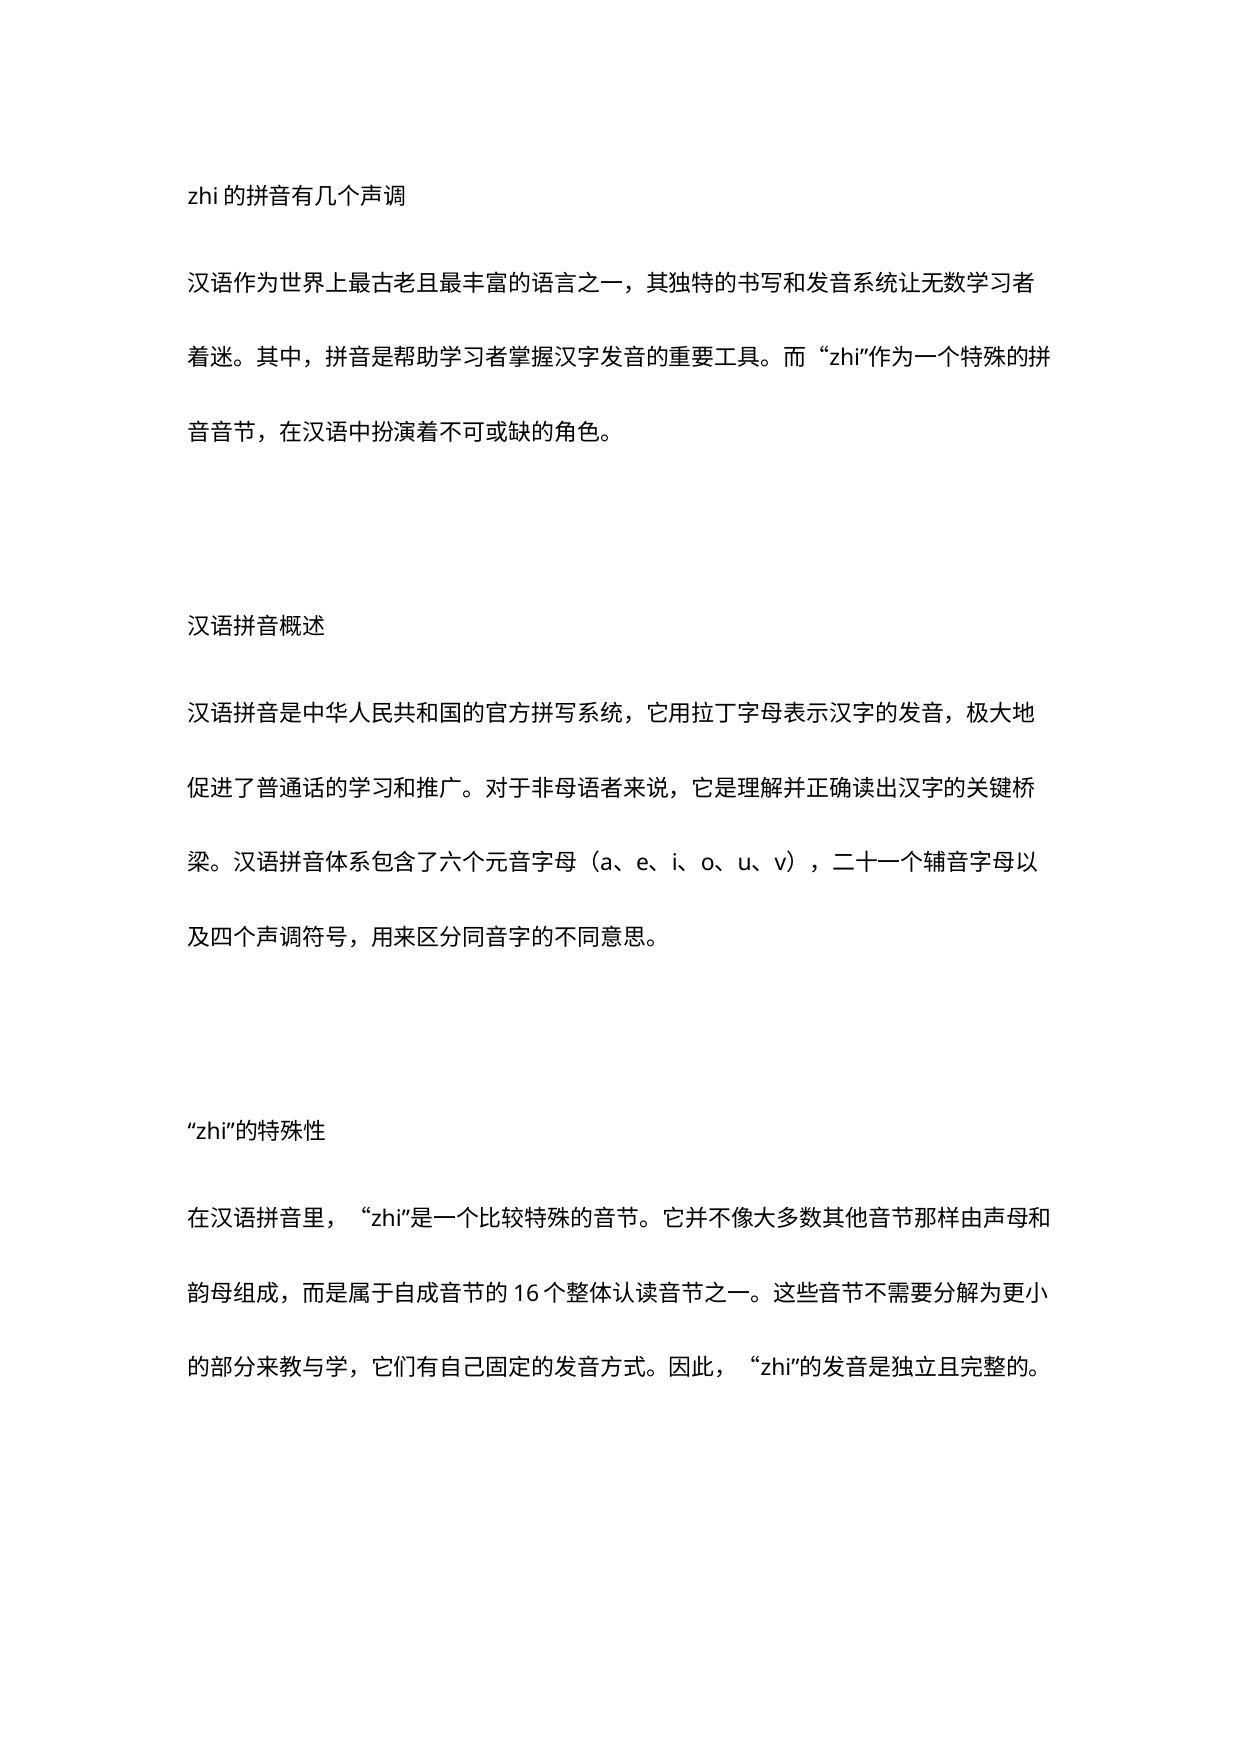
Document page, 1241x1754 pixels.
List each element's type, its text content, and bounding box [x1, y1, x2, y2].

text “zhi”的特殊性 [187, 1097, 1053, 1162]
text 汉语拼音概述 [187, 592, 1053, 657]
text 在汉语拼音里，“zhi”是一个比较特殊的音节。它并不像大多数其他音节那样由声母和韵母组成，而是属于自成音节的16个整体认读音节之一。这些音节不需要分解为更小的部分来教与学，它们有自己固定的发音方式。因此，“zhi”的发音是独立且完整的。 [187, 1184, 1053, 1398]
text zhi的拼音有几个声调 [187, 162, 1053, 227]
text 汉语拼音是中华人民共和国的官方拼写系统，它用拉丁字母表示汉字的发音，极大地促进了普通话的学习和推广。对于非母语者来说，它是理解并正确读出汉字的关键桥梁。汉语拼音体系包含了六个元音字母（a、e、i、o、u、v），二十一个辅音字母以及四个声调符号，用来区分同音字的不同意思。 [187, 679, 1053, 968]
text 汉语作为世界上最古老且最丰富的语言之一，其独特的书写和发音系统让无数学习者着迷。其中，拼音是帮助学习者掌握汉字发音的重要工具。而“zhi”作为一个特殊的拼音音节，在汉语中扮演着不可或缺的角色。 [187, 249, 1053, 463]
